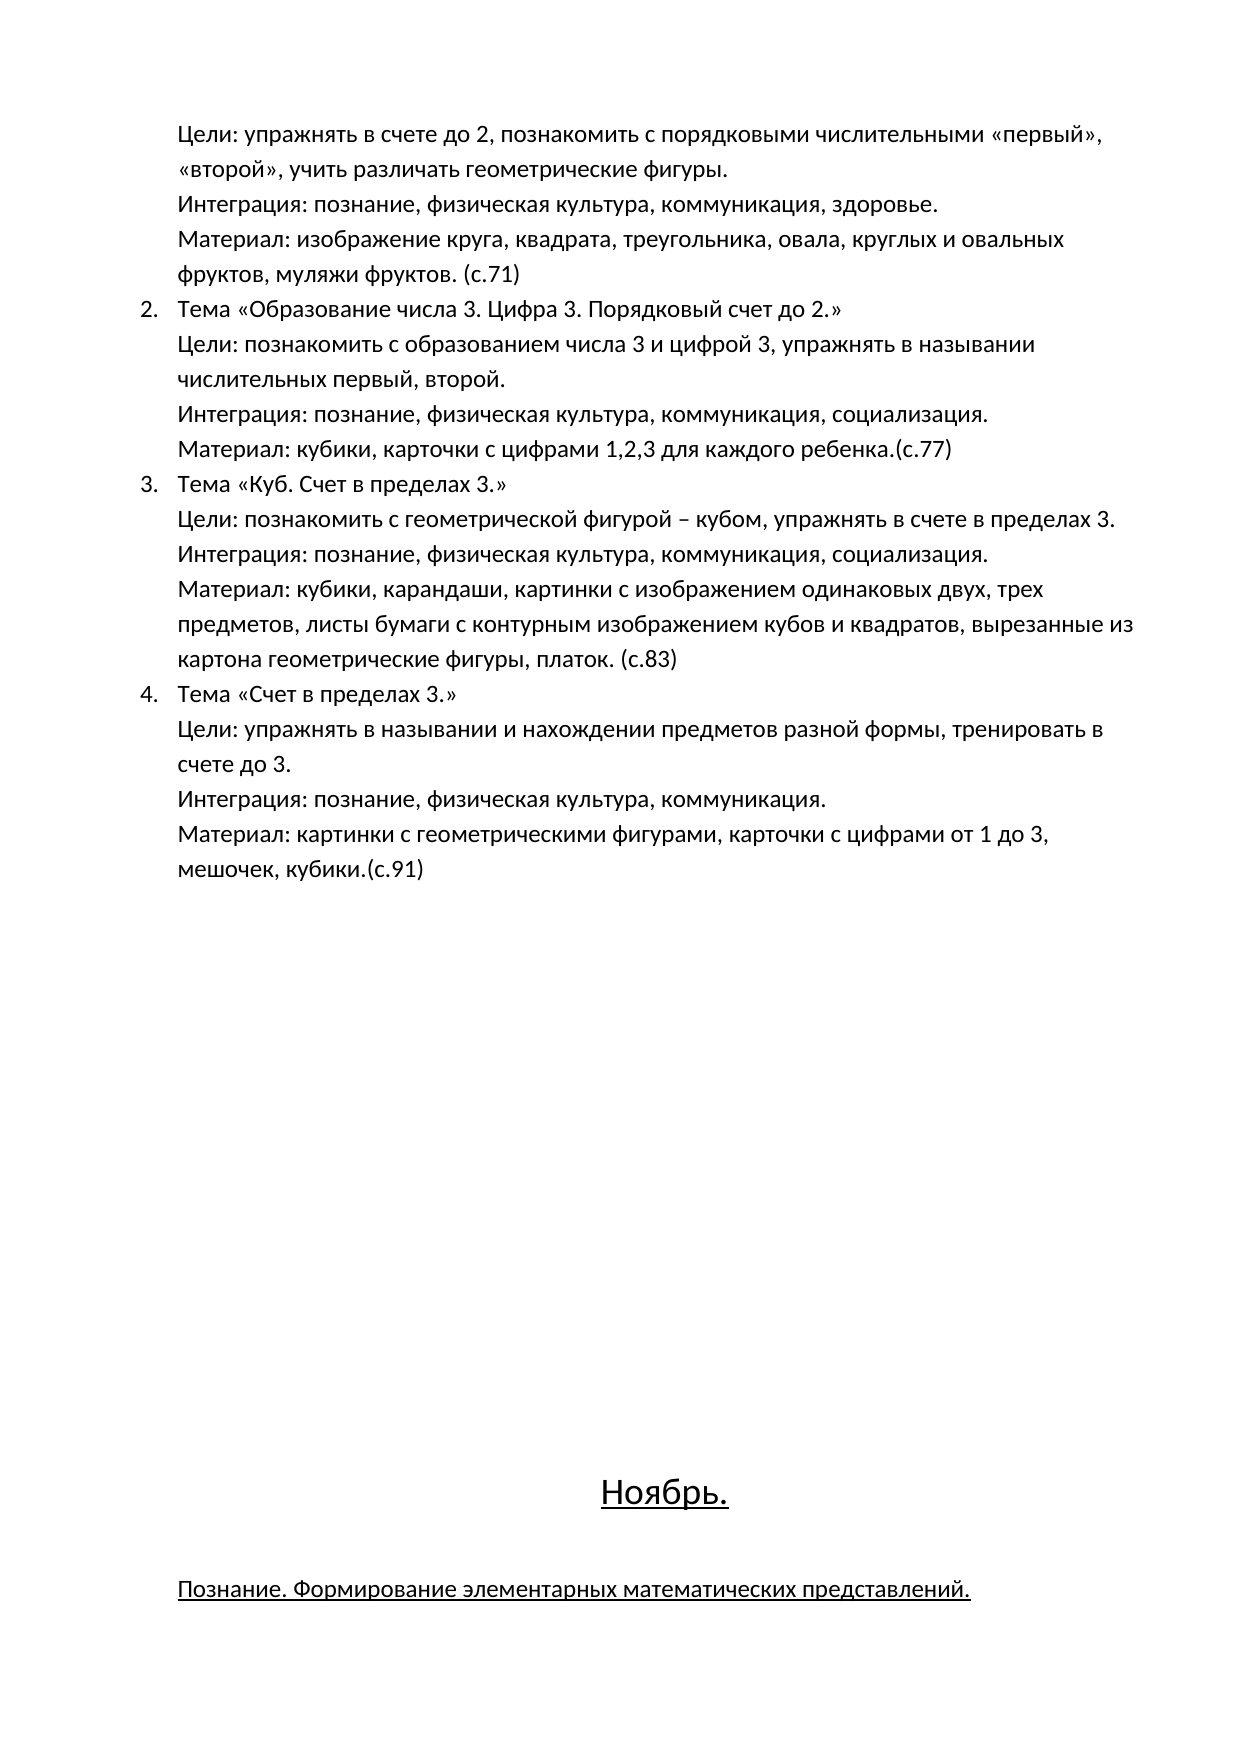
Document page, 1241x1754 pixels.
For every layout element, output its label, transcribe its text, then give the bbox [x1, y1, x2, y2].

list Познание. Формирование элементарных математических представлений. [177, 1573, 1152, 1604]
list Материал: кубики, карточки с цифрами 1,2,3 для каждого ребенка.(с.77) [177, 433, 1152, 464]
list Материал: картинки с геометрическими фигурами, карточки с цифрами от 1 до 3, мешочек, кубики.(с.91) [177, 818, 1152, 884]
list Тема «Образование числа 3. Цифра 3. Порядковый счет до 2.» [140, 293, 1152, 324]
list Тема «Счет в пределах 3.» [140, 678, 1152, 709]
list Интеграция: познание, физическая культура, коммуникация. [177, 783, 1152, 814]
list Цели: упражнять в назывании и нахождении предметов разной формы, тренировать в счете до 3. [177, 713, 1152, 779]
list Материал: кубики, карандаши, картинки с изображением одинаковых двух, трех предметов, листы бумаги с контурным изображением кубов и квадратов, вырезанные из картона геометрические фигуры, платок. (с.83) [177, 573, 1152, 674]
list Интеграция: познание, физическая культура, коммуникация, социализация. [177, 538, 1152, 569]
list Интеграция: познание, физическая культура, коммуникация, здоровье. [177, 188, 1152, 219]
list Цели: упражнять в счете до 2, познакомить с порядковыми числительными «первый», «второй», учить различать геометрические фигуры. [177, 118, 1152, 184]
list Ноябрь. [177, 1468, 1152, 1514]
list Цели: познакомить с геометрической фигурой – кубом, упражнять в счете в пределах 3. [177, 503, 1152, 534]
list Интеграция: познание, физическая культура, коммуникация, социализация. [177, 398, 1152, 429]
list Тема «Куб. Счет в пределах 3.» [140, 468, 1152, 499]
list Материал: изображение круга, квадрата, треугольника, овала, круглых и овальных фруктов, муляжи фруктов. (с.71) [177, 223, 1152, 289]
list Цели: познакомить с образованием числа 3 и цифрой 3, упражнять в назывании числительных первый, второй. [177, 328, 1152, 394]
